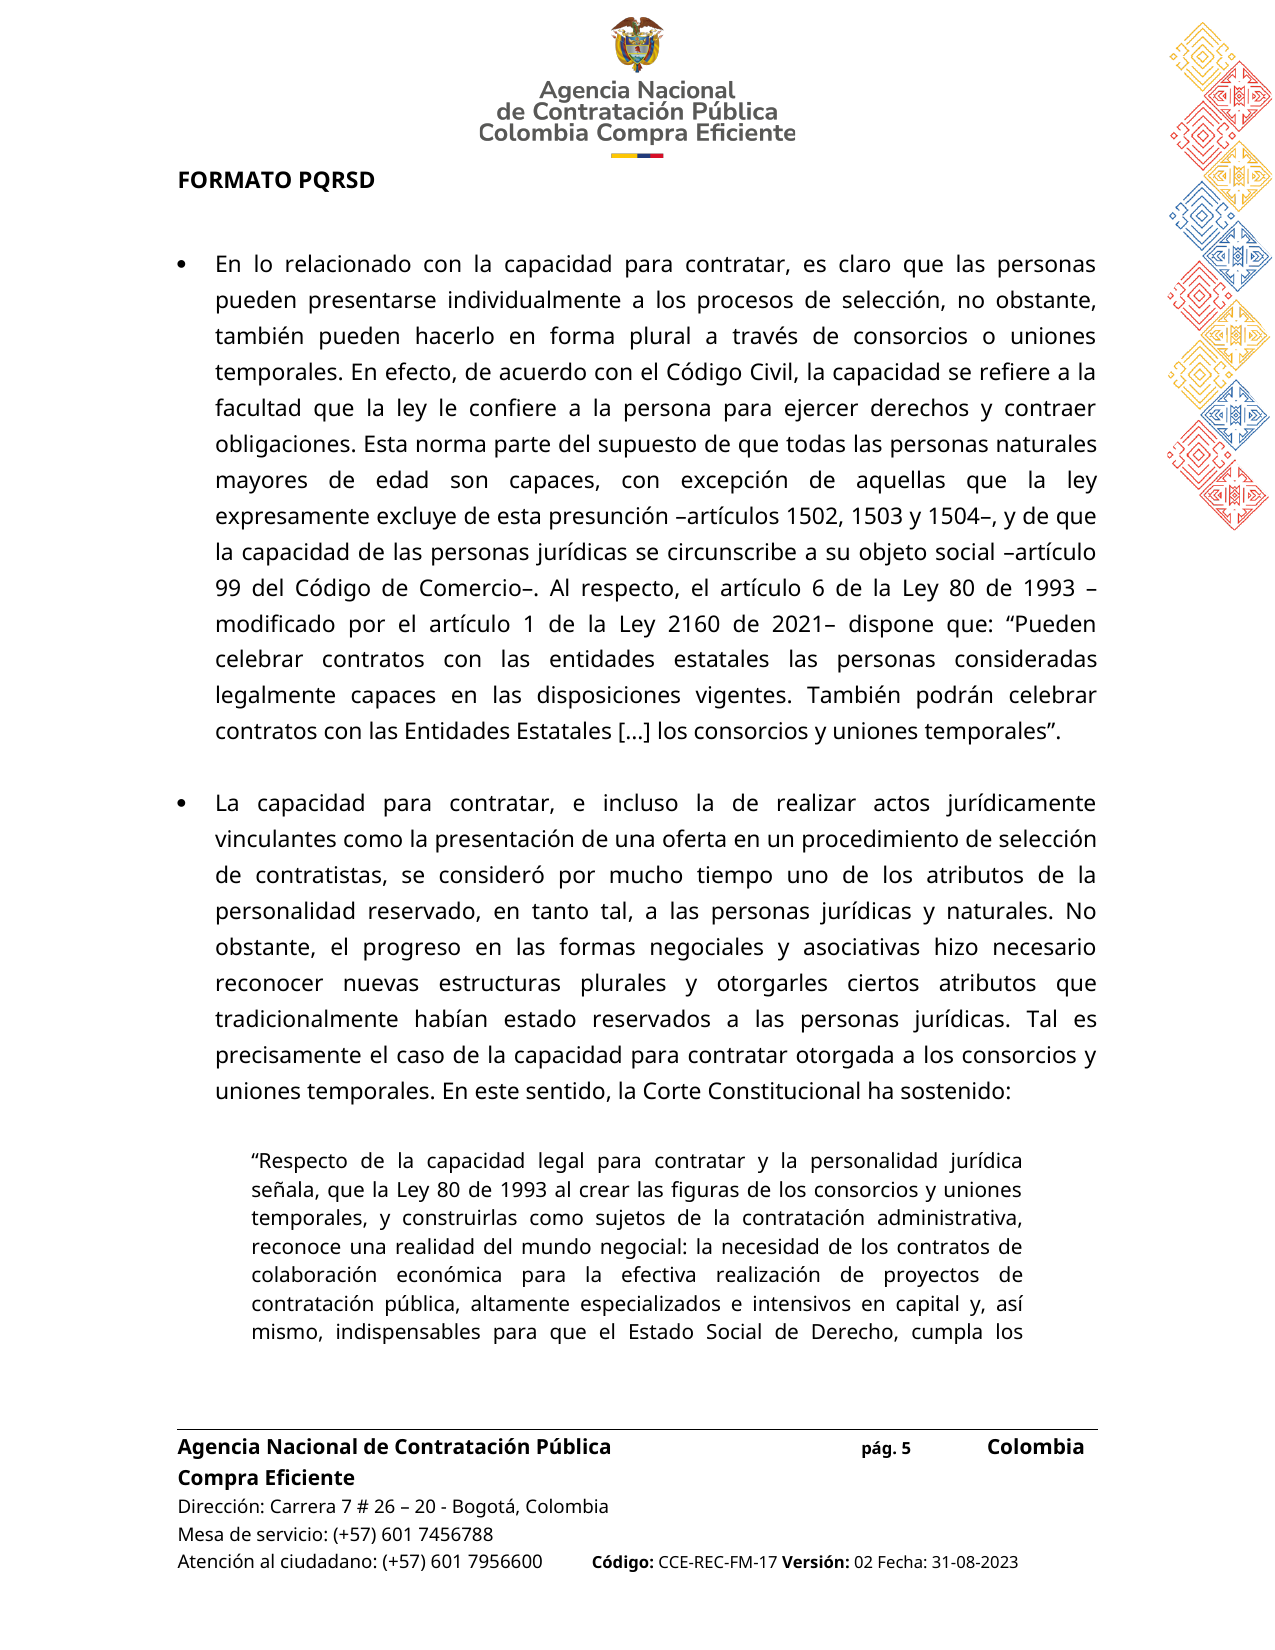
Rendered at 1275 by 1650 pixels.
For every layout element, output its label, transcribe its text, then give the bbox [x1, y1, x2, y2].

list En lo relacionado con la capacidad para contratar, es claro que las personas pueden presentarse individualmente a los procesos de selección, no obstante, también pueden hacerlo en forma plural a través de consorcios o uniones temporales. En efecto, de acuerdo con el Código Civil, la capacidad se refiere a la facultad que la ley le confiere a la persona para ejercer derechos y contraer obligaciones. Esta norma parte del supuesto de que todas las personas naturales mayores de edad son capaces, con excepción de aquellas que la ley expresamente excluye de esta presunción –artículos 1502, 1503 y 1504–, y de que la capacidad de las personas jurídicas se circunscribe a su objeto social –artículo 99 del Código de Comercio–. Al respecto, el artículo 6 de la Ley 80 de 1993 –modificado por el artículo 1 de la Ley 2160 de 2021– dispone que: “Pueden celebrar contratos con las entidades estatales las personas consideradas legalmente capaces en las disposiciones vigentes. También podrán celebrar contratos con las Entidades Estatales […] los consorcios y uniones temporales”. [177, 248, 1098, 747]
list La capacidad para contratar, e incluso la de realizar actos jurídicamente vinculantes como la presentación de una oferta en un procedimiento de selección de contratistas, se consideró por mucho tiempo uno de los atributos de la personalidad reservado, en tanto tal, a las personas jurídicas y naturales. No obstante, el progreso en las formas negociales y asociativas hizo necesario reconocer nuevas estructuras plurales y otorgarles ciertos atributos que tradicionalmente habían estado reservados a las personas jurídicas. Tal es precisamente el caso de la capacidad para contratar otorgada a los consorcios y uniones temporales. En este sentido, la Corte Constitucional ha sostenido: [177, 787, 1098, 1106]
picture [1165, 22, 1272, 528]
picture [479, 17, 796, 158]
